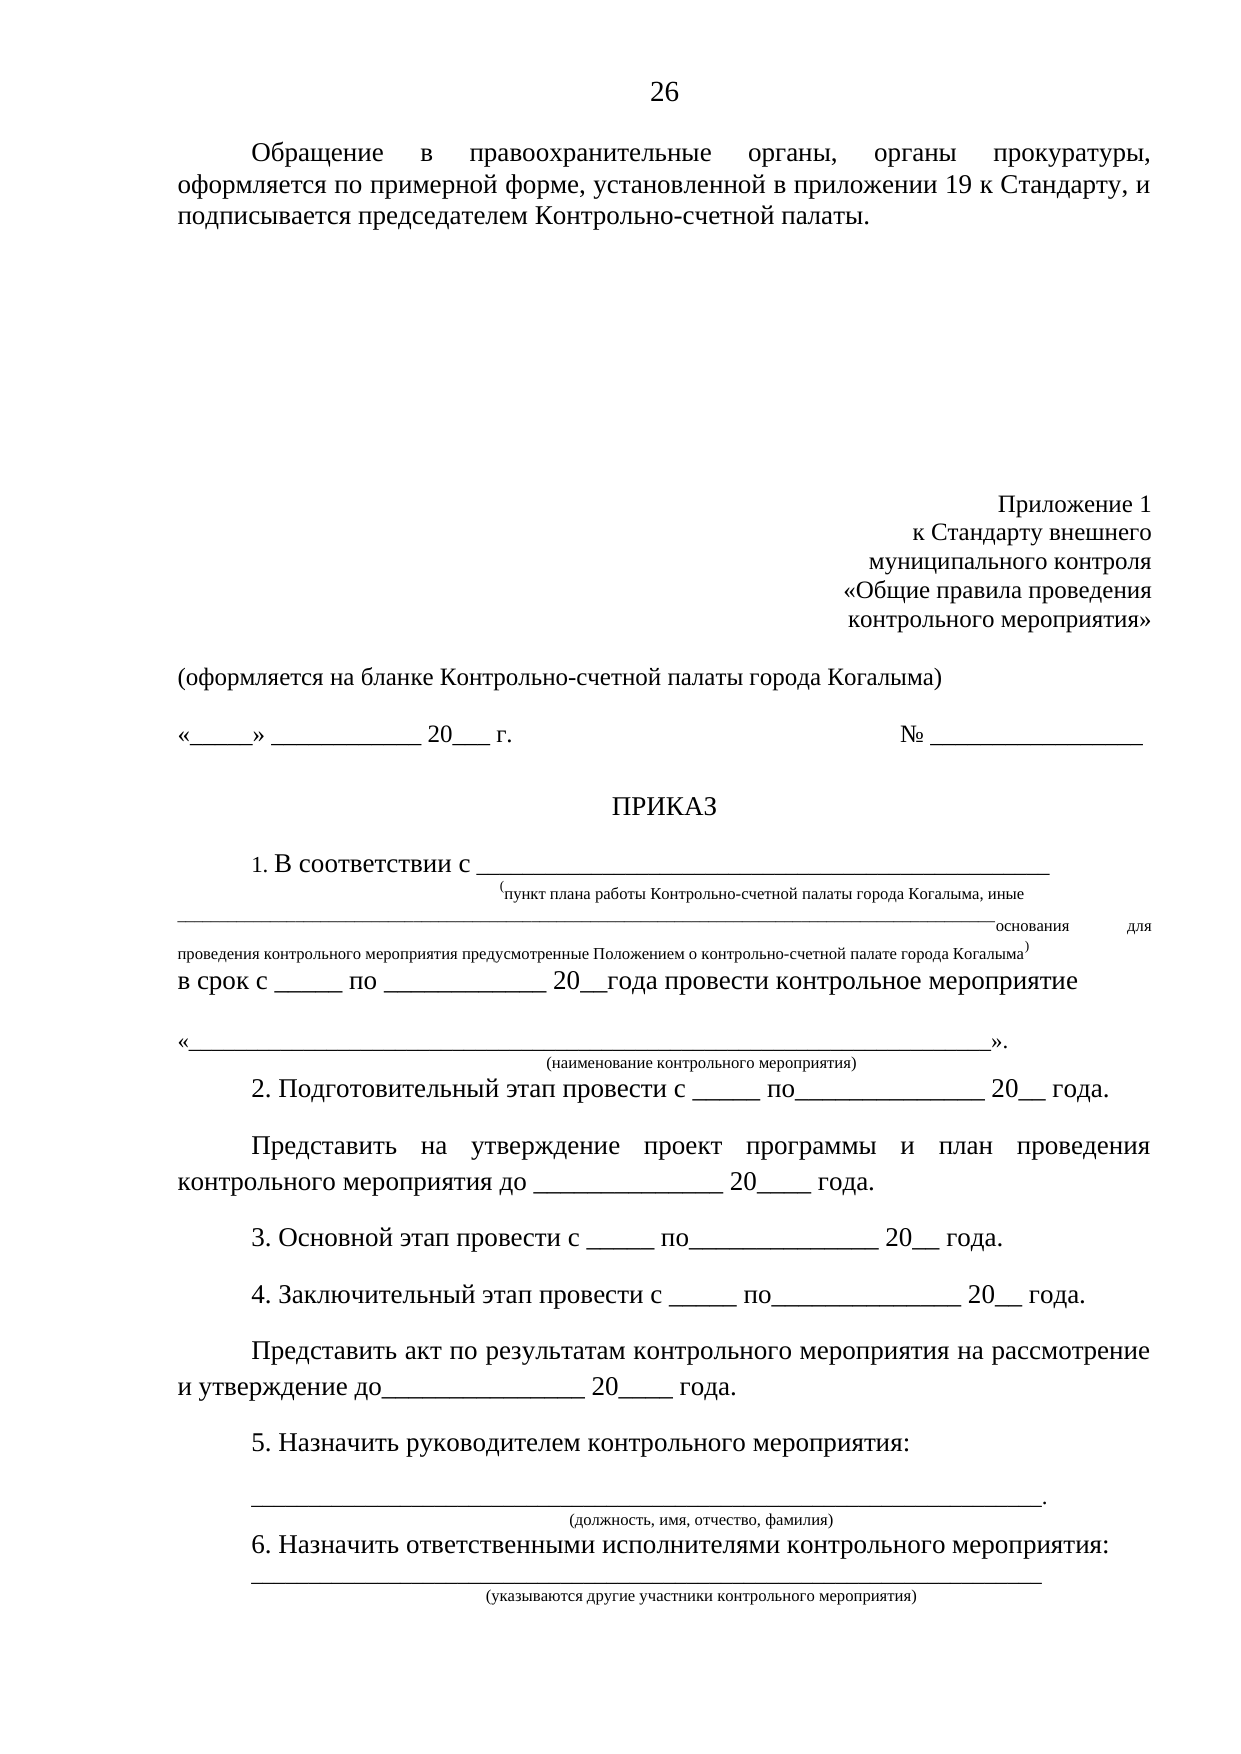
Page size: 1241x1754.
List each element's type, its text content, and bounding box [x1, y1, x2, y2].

text 1. В соответствии с __________________________________________________ [177, 847, 1152, 878]
text Представить акт по результатам контрольного мероприятия на рассмотрение и утверждение до_______________ 20____ года. [177, 1334, 1152, 1401]
text (должность, имя, отчество, фамилия) [177, 1509, 1152, 1529]
text (пункт плана работы Контрольно-счетной палаты города Когалыма, иные [177, 878, 1152, 904]
text 3. Основной этап провести с _____ по______________ 20__ года. [177, 1221, 1152, 1252]
text в срок с _____ по ____________ 20__года провести контрольное мероприятие [177, 964, 1152, 996]
text 2. Подготовительный этап провести с _____ по______________ 20__ года. [177, 1072, 1152, 1103]
text Представить на утверждение проект программы и план проведения контрольного мероприятия до ______________ 20____ года. [177, 1129, 1152, 1196]
text 4. Заключительный этап провести с _____ по______________ 20__ года. [177, 1278, 1152, 1309]
text Обращение в правоохранительные органы, органы прокуратуры, оформляется по примерной форме, установленной в приложении 19 к Стандарту, и подписывается председателем Контрольно-счетной палаты. [177, 137, 1152, 230]
text Приложение 1 [812, 489, 1152, 517]
text «______________________________________________________________________». [177, 1027, 1152, 1053]
text (наименование контрольного мероприятия) [177, 1053, 1152, 1072]
text _________________________________________________________________________________________________основания для проведения контрольного мероприятия предусмотренные Положением о контрольно-счетной палате города Когалыма) [177, 904, 1152, 964]
text 6. Назначить ответственными исполнителями контрольного мероприятия: [177, 1529, 1152, 1560]
text к Стандарту внешнего муниципального контроля «Общие правила проведения контрольного мероприятия» [812, 517, 1152, 632]
text 5. Назначить руководителем контрольного мероприятия: [177, 1427, 1152, 1458]
text _____________________________________________________________________. [177, 1483, 1152, 1509]
text (указываются другие участники контрольного мероприятия) [177, 1586, 1152, 1605]
text (оформляется на бланке Контрольно-счетной палаты города Когалыма) [177, 662, 1152, 690]
text ПРИКАЗ [177, 789, 1152, 821]
text «_____» ____________ 20___ г. № _________________ [177, 719, 1152, 748]
text _____________________________________________________________________ [177, 1560, 1152, 1586]
